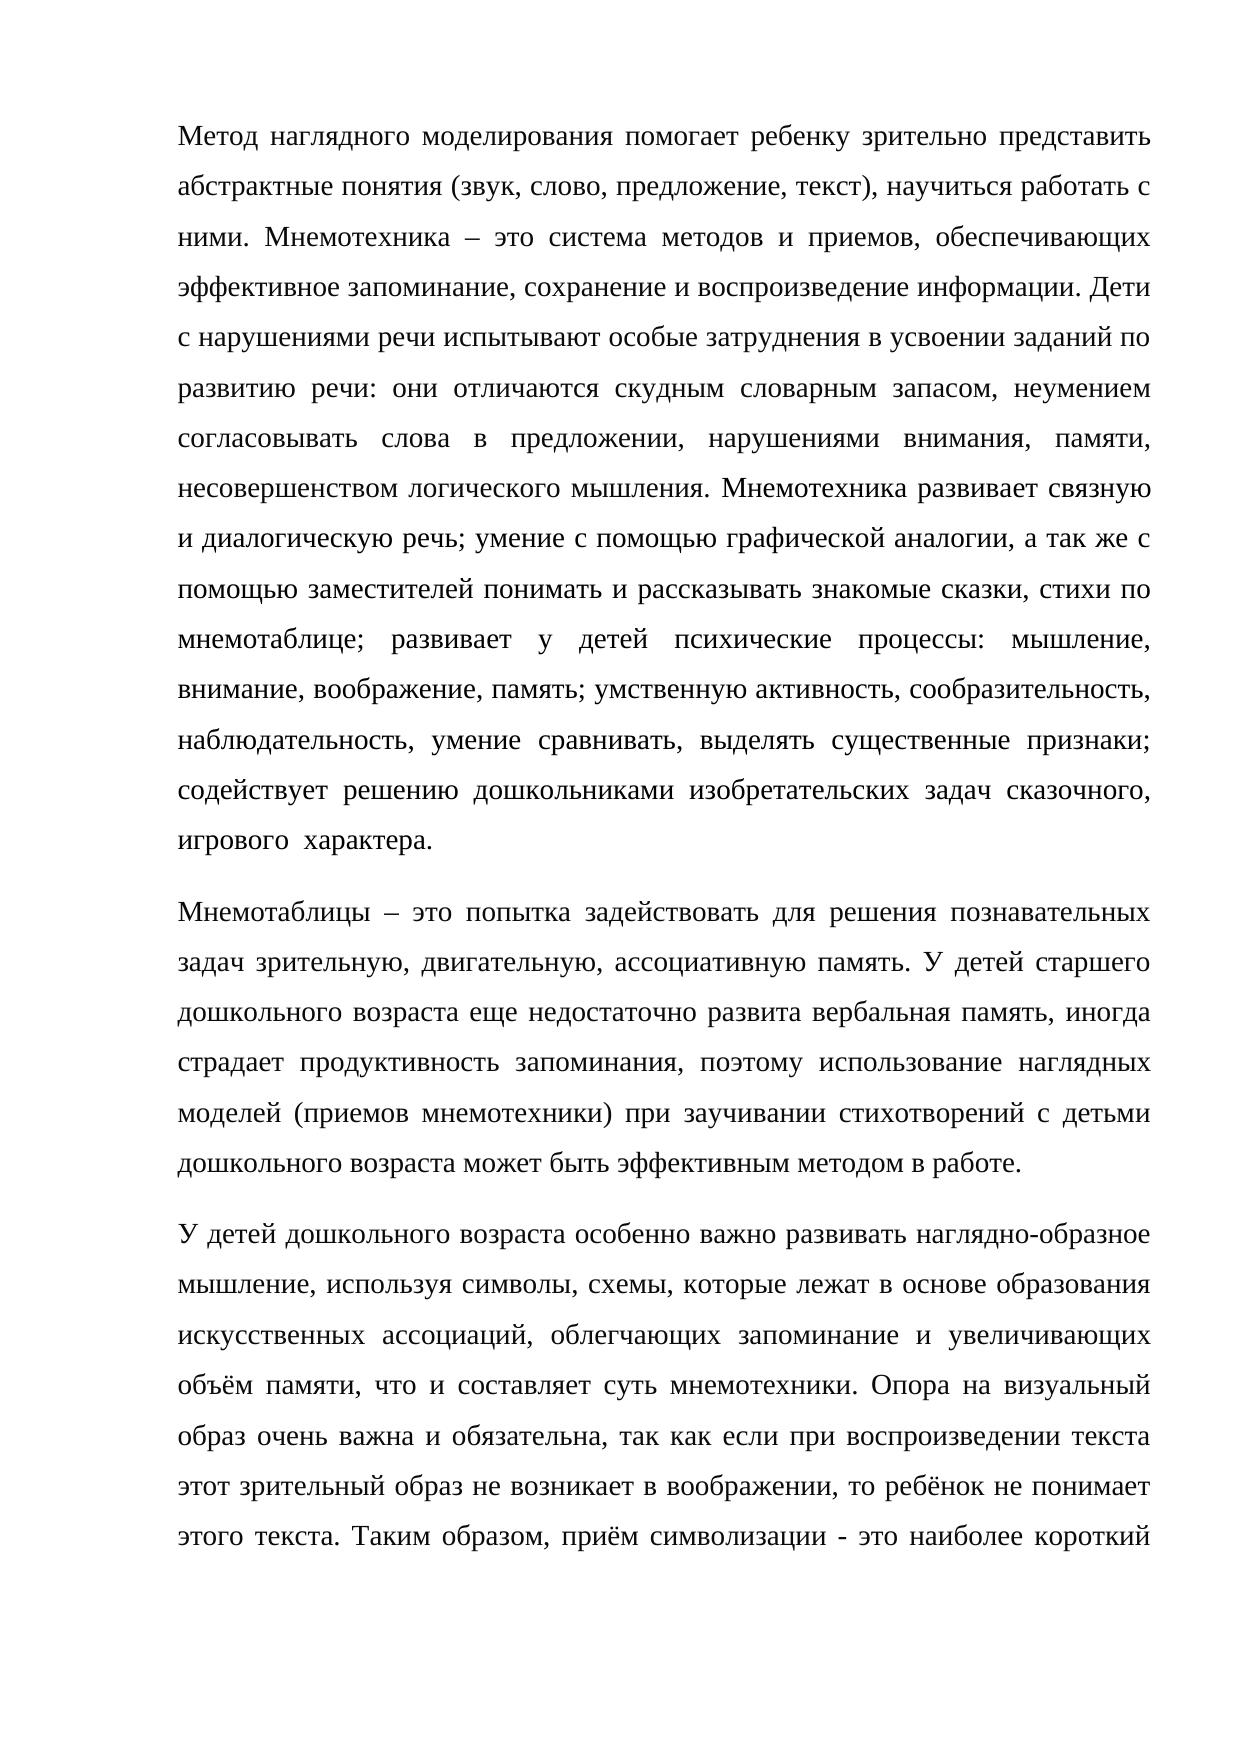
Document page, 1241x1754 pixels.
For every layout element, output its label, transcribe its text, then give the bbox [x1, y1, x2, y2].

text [177, 118, 1152, 856]
text Мнемотаблицы – это попытка задействовать для решения познавательных задач зрительную, двигательную, ассоциативную память. У детей старшего дошкольного возраста еще недостаточно развита вербальная память, иногда страдает продуктивность запоминания, поэтому использование наглядных моделей (приемов мнемотехники) при заучивании стихотворений с детьми дошкольного возраста может быть эффективным методом в работе. [177, 894, 1152, 1179]
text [177, 1216, 1152, 1552]
